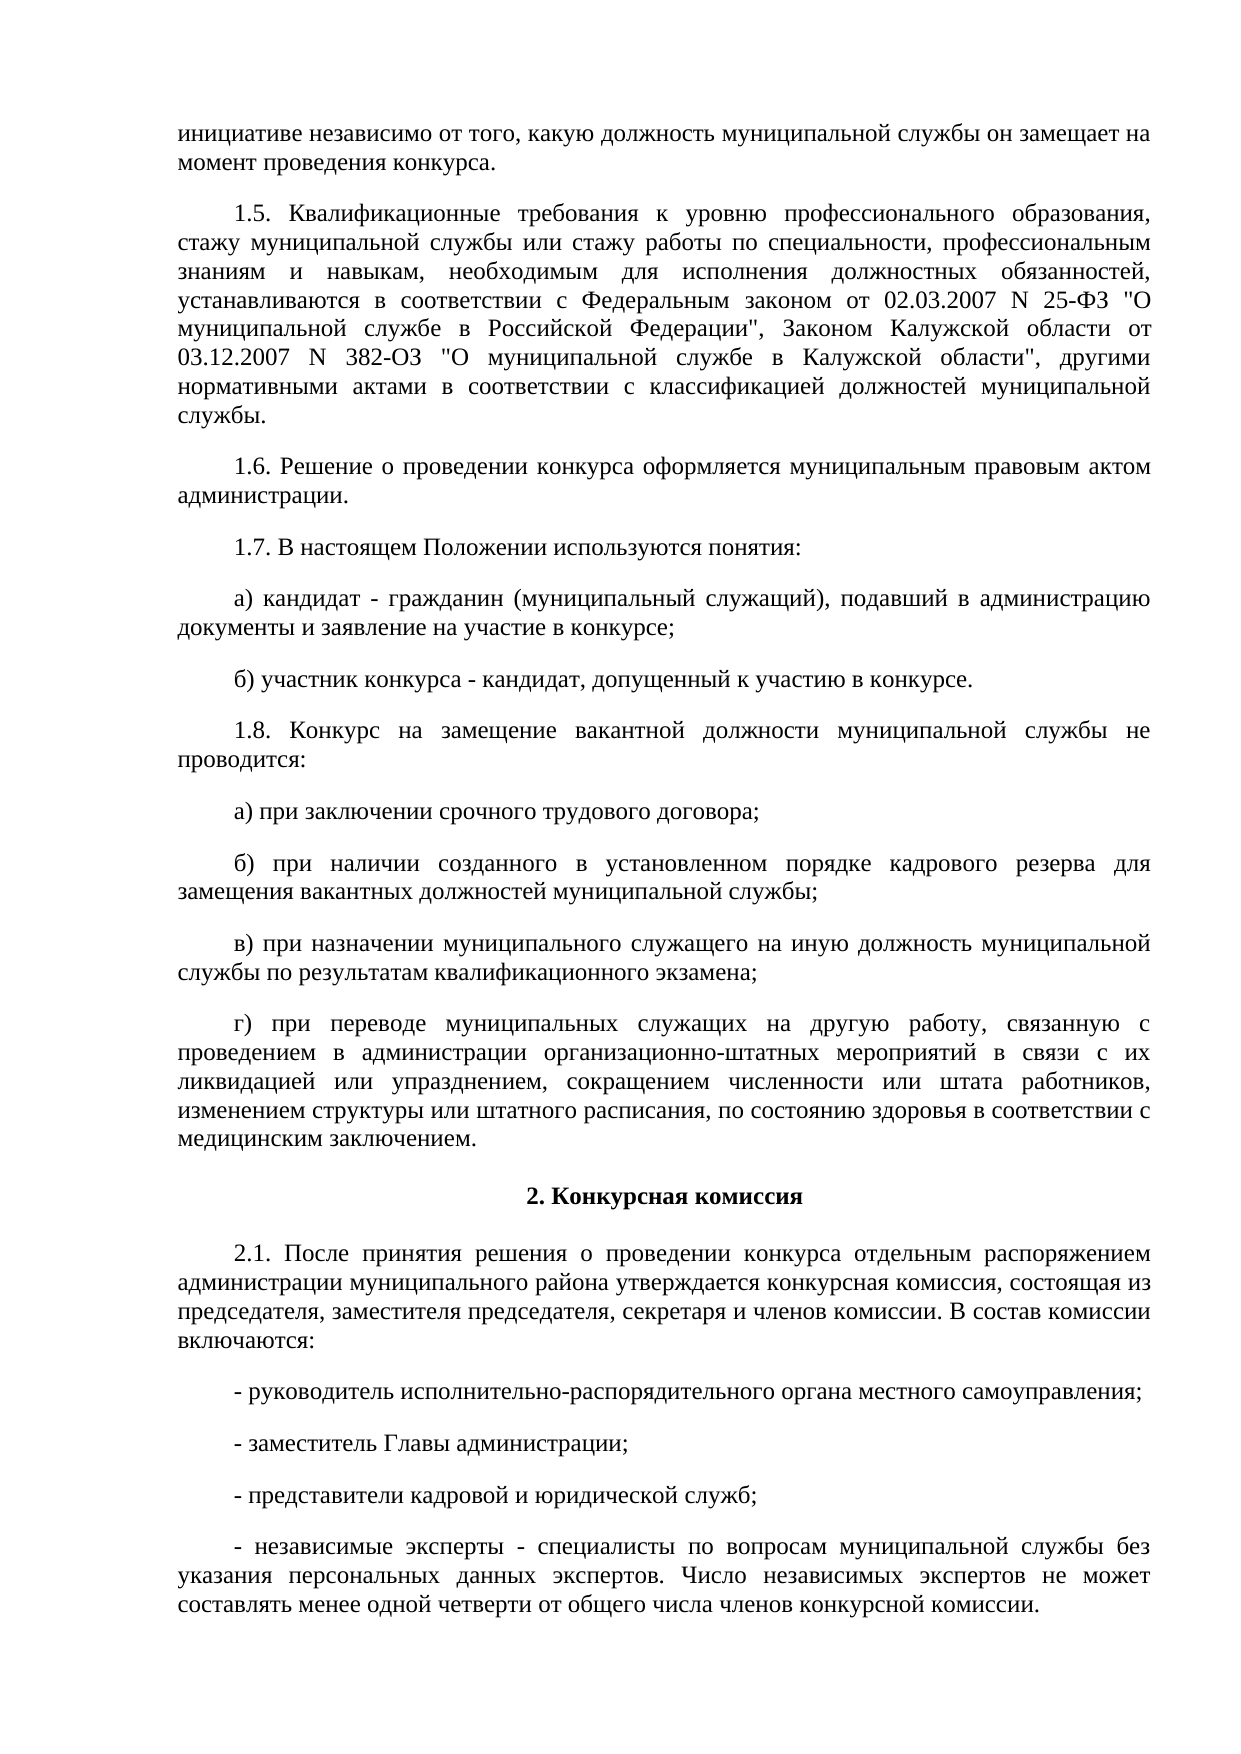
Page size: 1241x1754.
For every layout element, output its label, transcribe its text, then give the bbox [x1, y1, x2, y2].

text г) при переводе муниципальных служащих на другую работу, связанную с проведением в администрации организационно-штатных мероприятий в связи с их ликвидацией или упразднением, сокращением численности или штата работников, изменением структуры или штатного расписания, по состоянию здоровья в соответствии с медицинским заключением. [177, 1008, 1152, 1152]
text 2.1. После принятия решения о проведении конкурса отдельным распоряжением администрации муниципального района утверждается конкурсная комиссия, состоящая из председателя, заместителя председателя, секретаря и членов комиссии. В состав комиссии включаются: [177, 1238, 1152, 1353]
text - руководитель исполнительно-распорядительного органа местного самоуправления; [177, 1376, 1152, 1405]
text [177, 118, 1152, 176]
text - независимые эксперты - специалисты по вопросам муниципальной службы без указания персональных данных экспертов. Число независимых экспертов не может составлять менее одной четверти от общего числа членов конкурсной комиссии. [177, 1531, 1152, 1618]
text 2. Конкурсная комиссия [177, 1181, 1152, 1210]
text - заместитель Главы администрации; [177, 1428, 1152, 1457]
text а) кандидат - гражданин (муниципальный служащий), подавший в администрацию документы и заявление на участие в конкурсе; [177, 583, 1152, 641]
text 1.8. Конкурс на замещение вакантной должности муниципальной службы не проводится: [177, 716, 1152, 773]
text а) при заключении срочного трудового договора; [177, 796, 1152, 825]
text б) при наличии созданного в установленном порядке кадрового резерва для замещения вакантных должностей муниципальной службы; [177, 848, 1152, 905]
text б) участник конкурса - кандидат, допущенный к участию в конкурсе. [177, 664, 1152, 693]
text 1.5. Квалификационные требования к уровню профессионального образования, стажу муниципальной службы или стажу работы по специальности, профессиональным знаниям и навыкам, необходимым для исполнения должностных обязанностей, устанавливаются в соответствии с Федеральным законом от 02.03.2007 N 25-ФЗ "О муниципальной службе в Российской Федерации", Законом Калужской области от 03.12.2007 N 382-ОЗ "О муниципальной службе в Калужской области", другими нормативными актами в соответствии с классификацией должностей муниципальной службы. [177, 198, 1152, 428]
text - представители кадровой и юридической служб; [177, 1480, 1152, 1508]
text в) при назначении муниципального служащего на иную должность муниципальной службы по результатам квалификационного экзамена; [177, 928, 1152, 986]
text 1.6. Решение о проведении конкурса оформляется муниципальным правовым актом администрации. [177, 451, 1152, 509]
text 1.7. В настоящем Положении используются понятия: [177, 532, 1152, 561]
